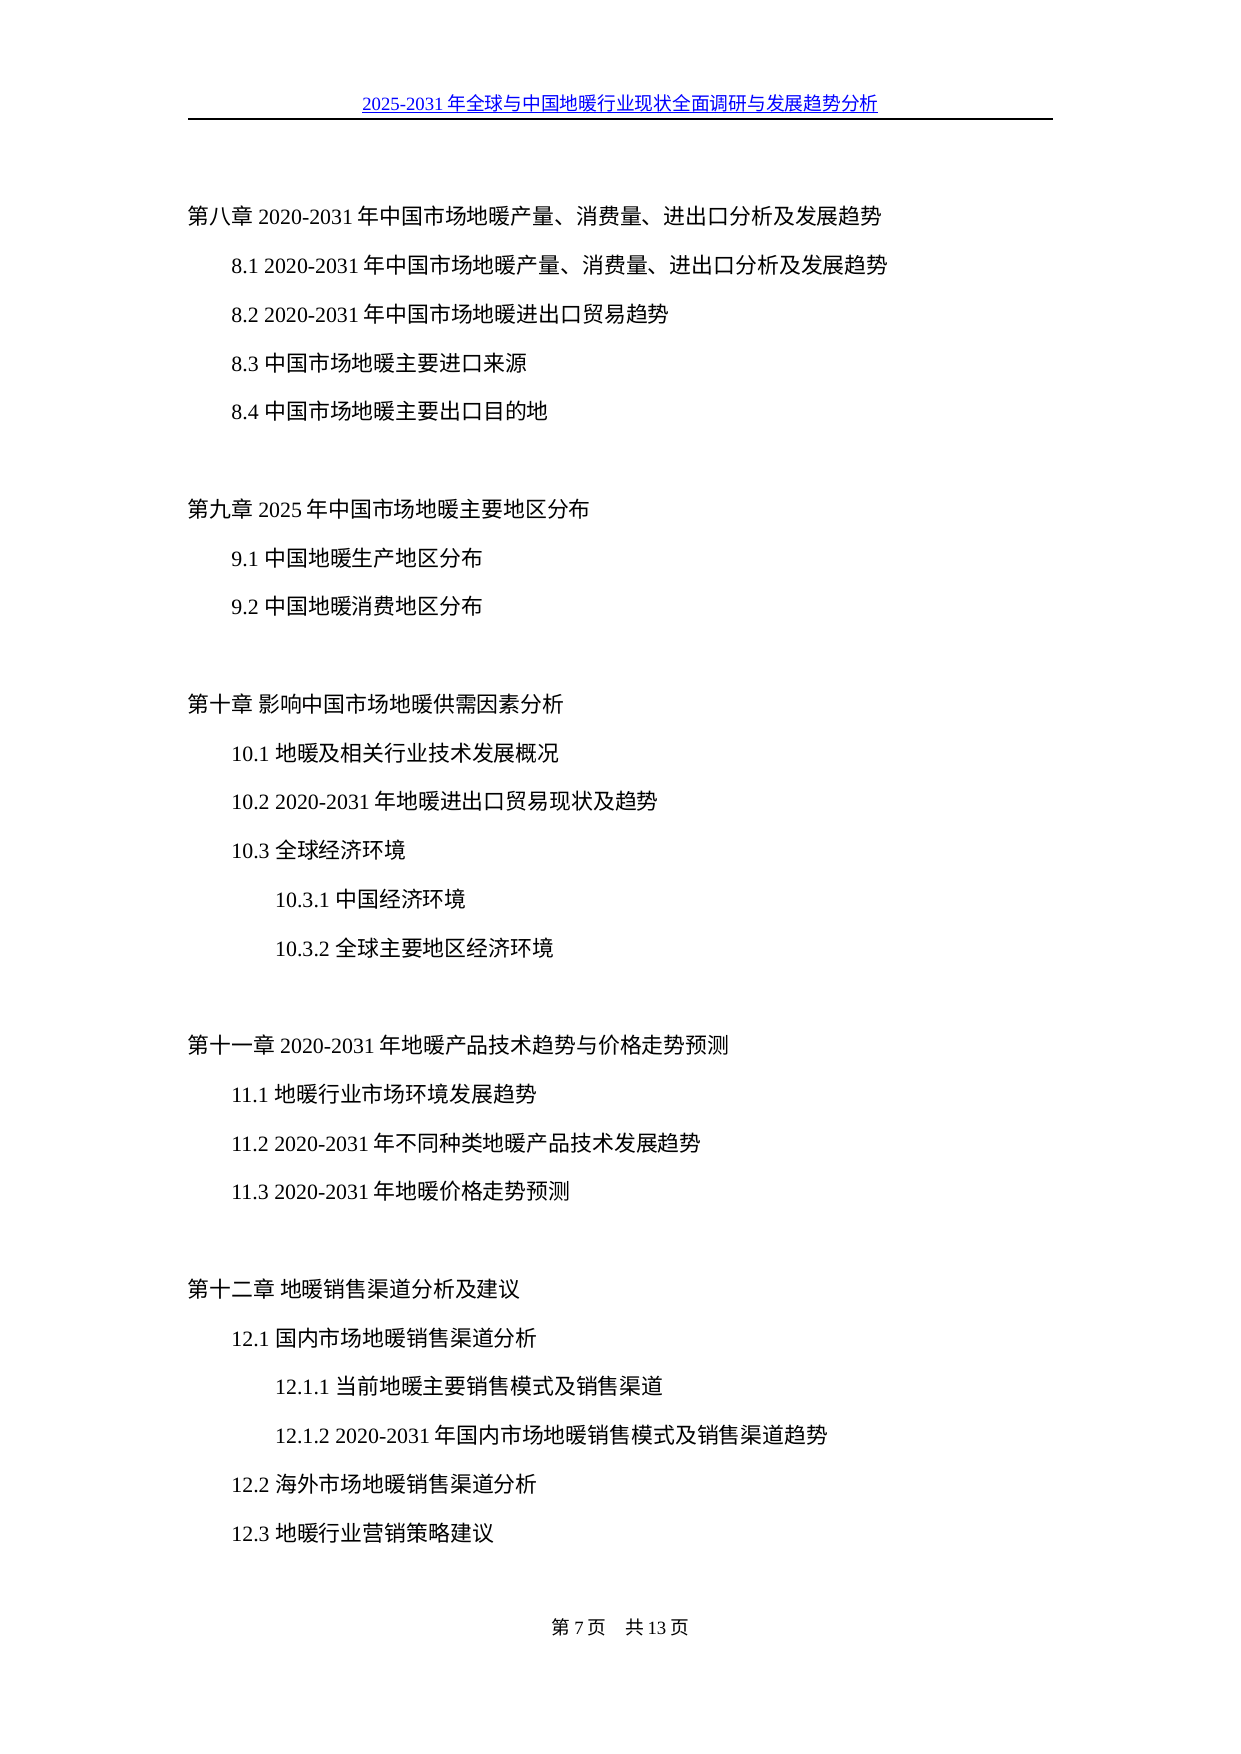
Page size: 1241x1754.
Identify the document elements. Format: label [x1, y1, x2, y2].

text [187, 150, 1053, 1548]
